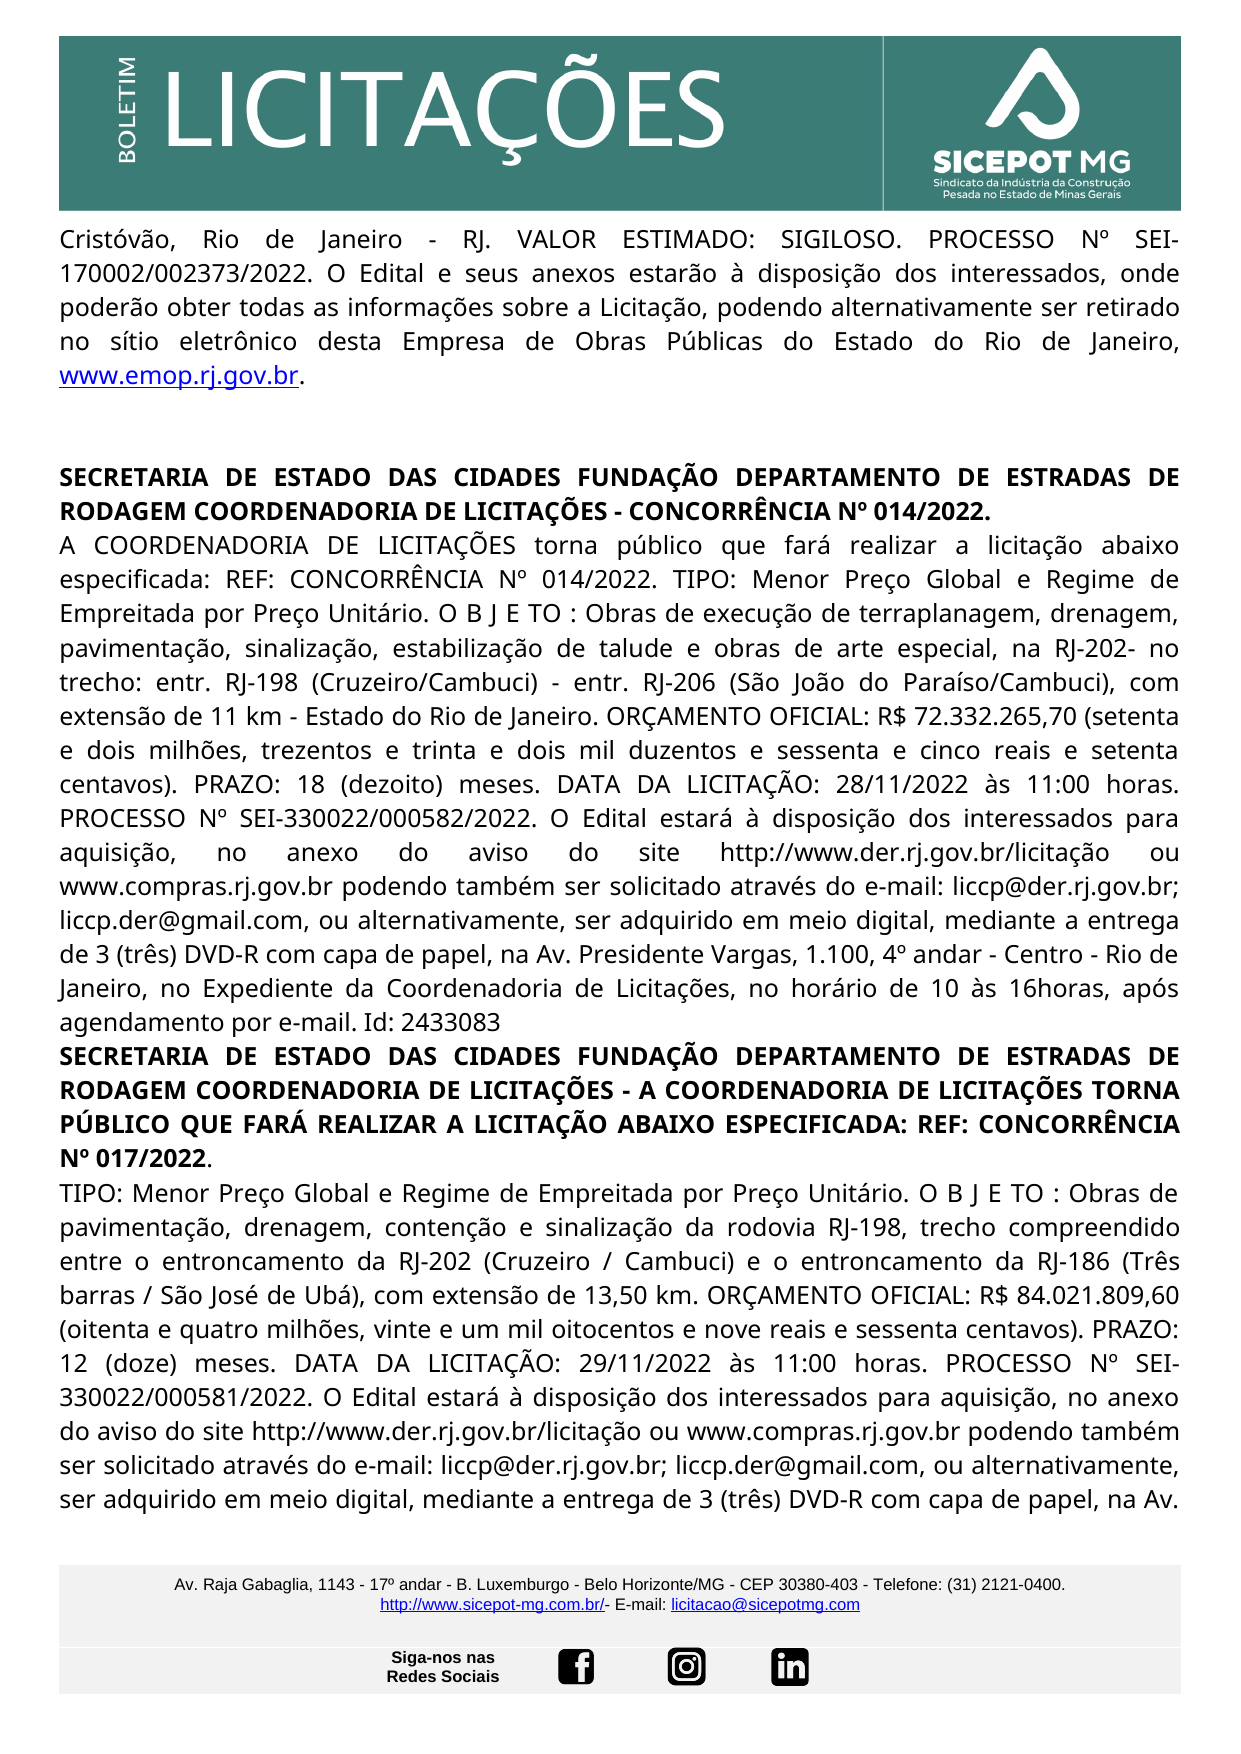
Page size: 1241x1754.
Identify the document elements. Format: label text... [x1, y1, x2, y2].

picture [771, 1648, 809, 1686]
text A COORDENADORIA DE LICITAÇÕES torna público que fará realizar a licitação abaixo especificada: REF: CONCORRÊNCIA Nº 014/2022. TIPO: Menor Preço Global e Regime de Empreitada por Preço Unitário. O B J E TO : Obras de execução de terraplanagem, drenagem, pavimentação, sinalização, estabilização de talude e obras de arte especial, na RJ-202- no trecho: entr. RJ-198 (Cruzeiro/Cambuci) - entr. RJ-206 (São João do Paraíso/Cambuci), com extensão de 11 km - Estado do Rio de Janeiro. ORÇAMENTO OFICIAL: R$ 72.332.265,70 (setenta e dois milhões, trezentos e trinta e dois mil duzentos e sessenta e cinco reais e setenta centavos). PRAZO: 18 (dezoito) meses. DATA DA LICITAÇÃO: 28/11/2022 às 11:00 horas. PROCESSO Nº SEI-330022/000582/2022. O Edital estará à disposição dos interessados para aquisição, no anexo do aviso do site http://www.der.rj.gov.br/licitação ou www.compras.rj.gov.br podendo também ser solicitado através do e-mail: liccp@der.rj.gov.br; liccp.der@gmail.com, ou alternativamente, ser adquirido em meio digital, mediante a entrega de 3 (três) DVD-R com capa de papel, na Av. Presidente Vargas, 1.100, 4º andar - Centro - Rio de Janeiro, no Expediente da Coordenadoria de Licitações, no horário de 10 às 16horas, após agendamento por e-mail. Id: 2433083 [59, 528, 1181, 1039]
text SECRETARIA DE ESTADO DAS CIDADES FUNDAÇÃO DEPARTAMENTO DE ESTRADAS DE RODAGEM COORDENADORIA DE LICITAÇÕES - A COORDENADORIA DE LICITAÇÕES TORNA PÚBLICO QUE FARÁ REALIZAR A LICITAÇÃO ABAIXO ESPECIFICADA: REF: CONCORRÊNCIA Nº 017/2022. [59, 1039, 1181, 1175]
text SECRETARIA DE ESTADO DAS CIDADES FUNDAÇÃO DEPARTAMENTO DE ESTRADAS DE RODAGEM COORDENADORIA DE LICITAÇÕES - CONCORRÊNCIA Nº 014/2022. [59, 460, 1181, 528]
picture [557, 1648, 594, 1685]
picture [667, 1647, 706, 1686]
picture [59, 36, 1181, 211]
